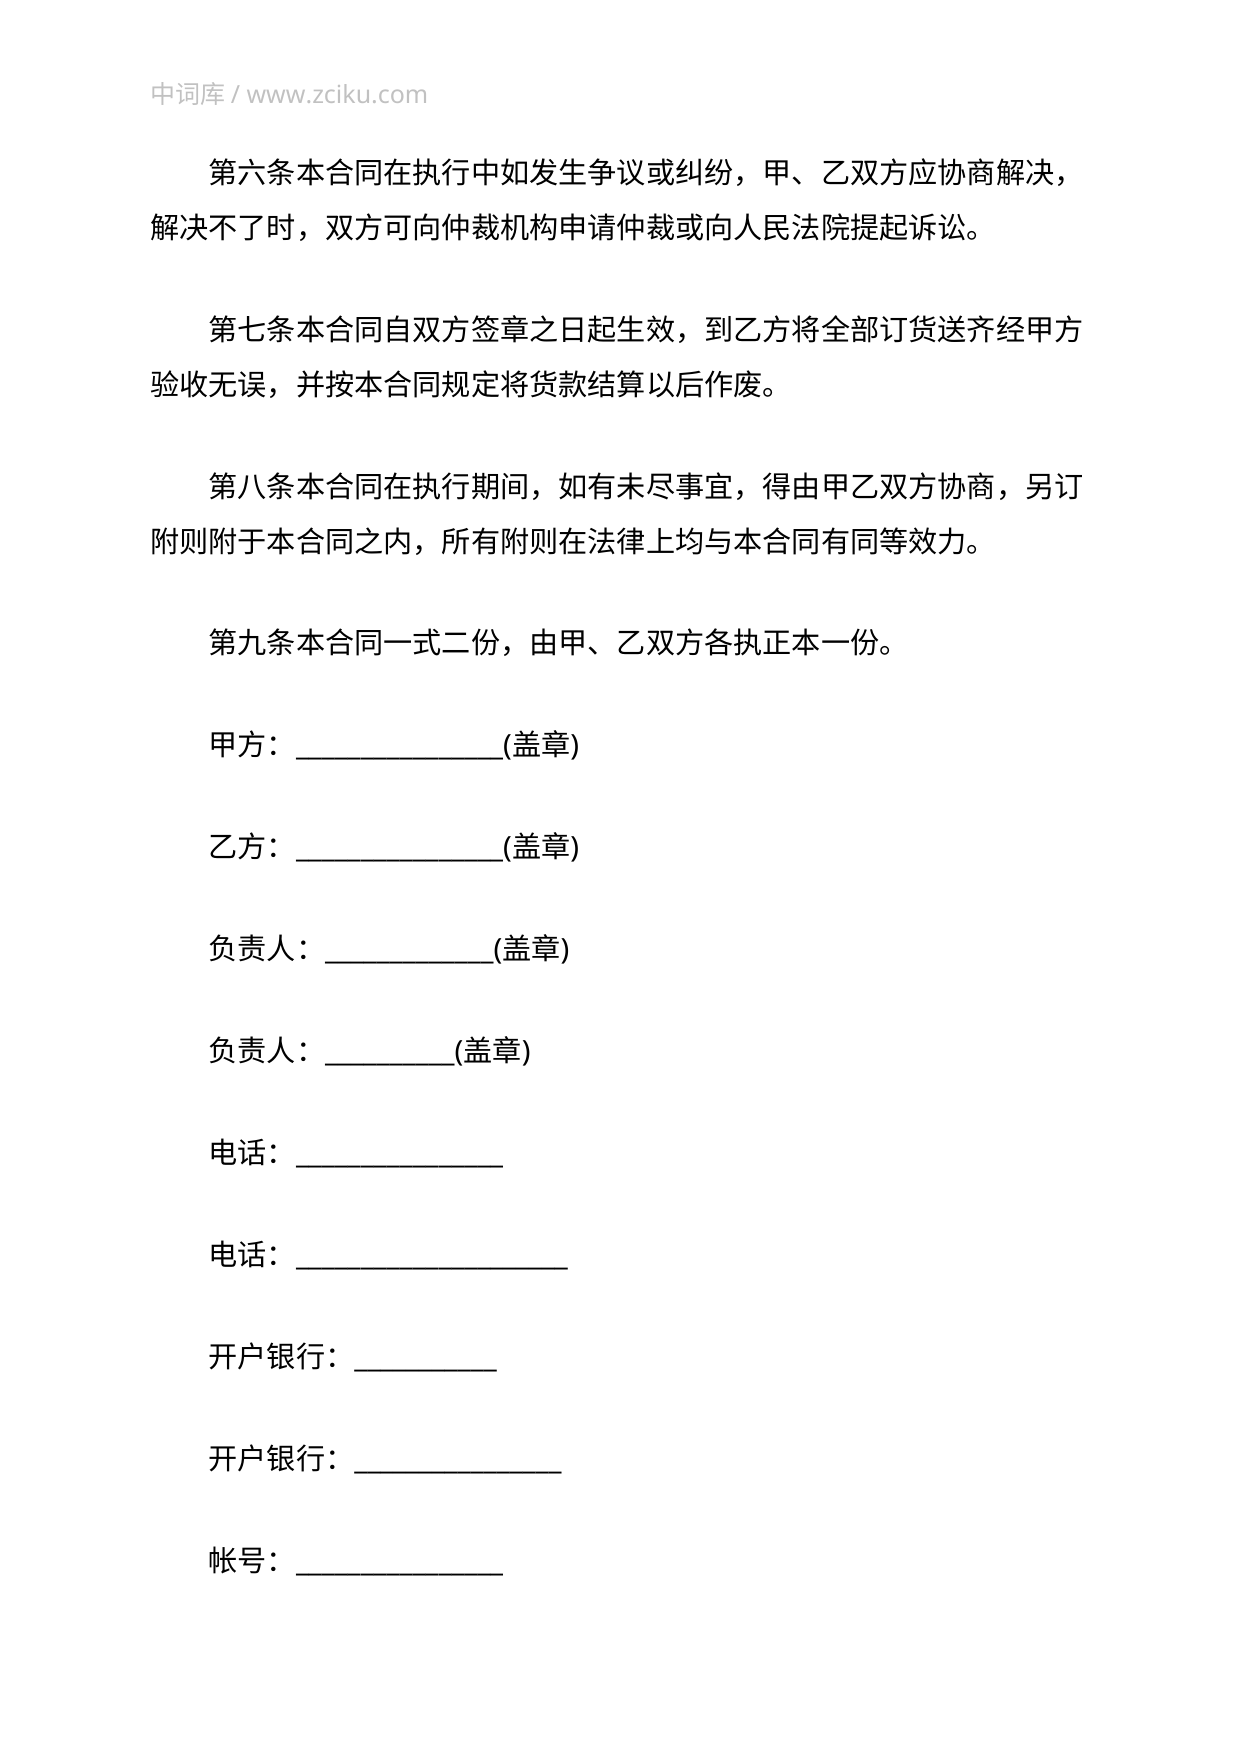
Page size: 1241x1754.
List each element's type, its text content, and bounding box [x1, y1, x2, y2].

text 第九条本合同一式二份，由甲、乙双方各执正本一份。 [150, 620, 1090, 662]
text 负责人：__________(盖章) [150, 1028, 1090, 1070]
text 开户银行：___________ [150, 1334, 1090, 1376]
text 开户银行：________________ [150, 1436, 1090, 1478]
text 第六条本合同在执行中如发生争议或纠纷，甲、乙双方应协商解决，解决不了时，双方可向仲裁机构申请仲裁或向人民法院提起诉讼。 [150, 150, 1090, 247]
text 第八条本合同在执行期间，如有未尽事宜，得由甲乙双方协商，另订附则附于本合同之内，所有附则在法律上均与本合同有同等效力。 [150, 463, 1090, 561]
text 甲方：________________(盖章) [150, 722, 1090, 764]
text 电话：_____________________ [150, 1232, 1090, 1274]
text 帐号：________________ [150, 1538, 1090, 1580]
text 电话：________________ [150, 1130, 1090, 1172]
text 负责人：_____________(盖章) [150, 926, 1090, 968]
text 乙方：________________(盖章) [150, 824, 1090, 866]
text 第七条本合同自双方签章之日起生效，到乙方将全部订货送齐经甲方验收无误，并按本合同规定将货款结算以后作废。 [150, 307, 1090, 404]
